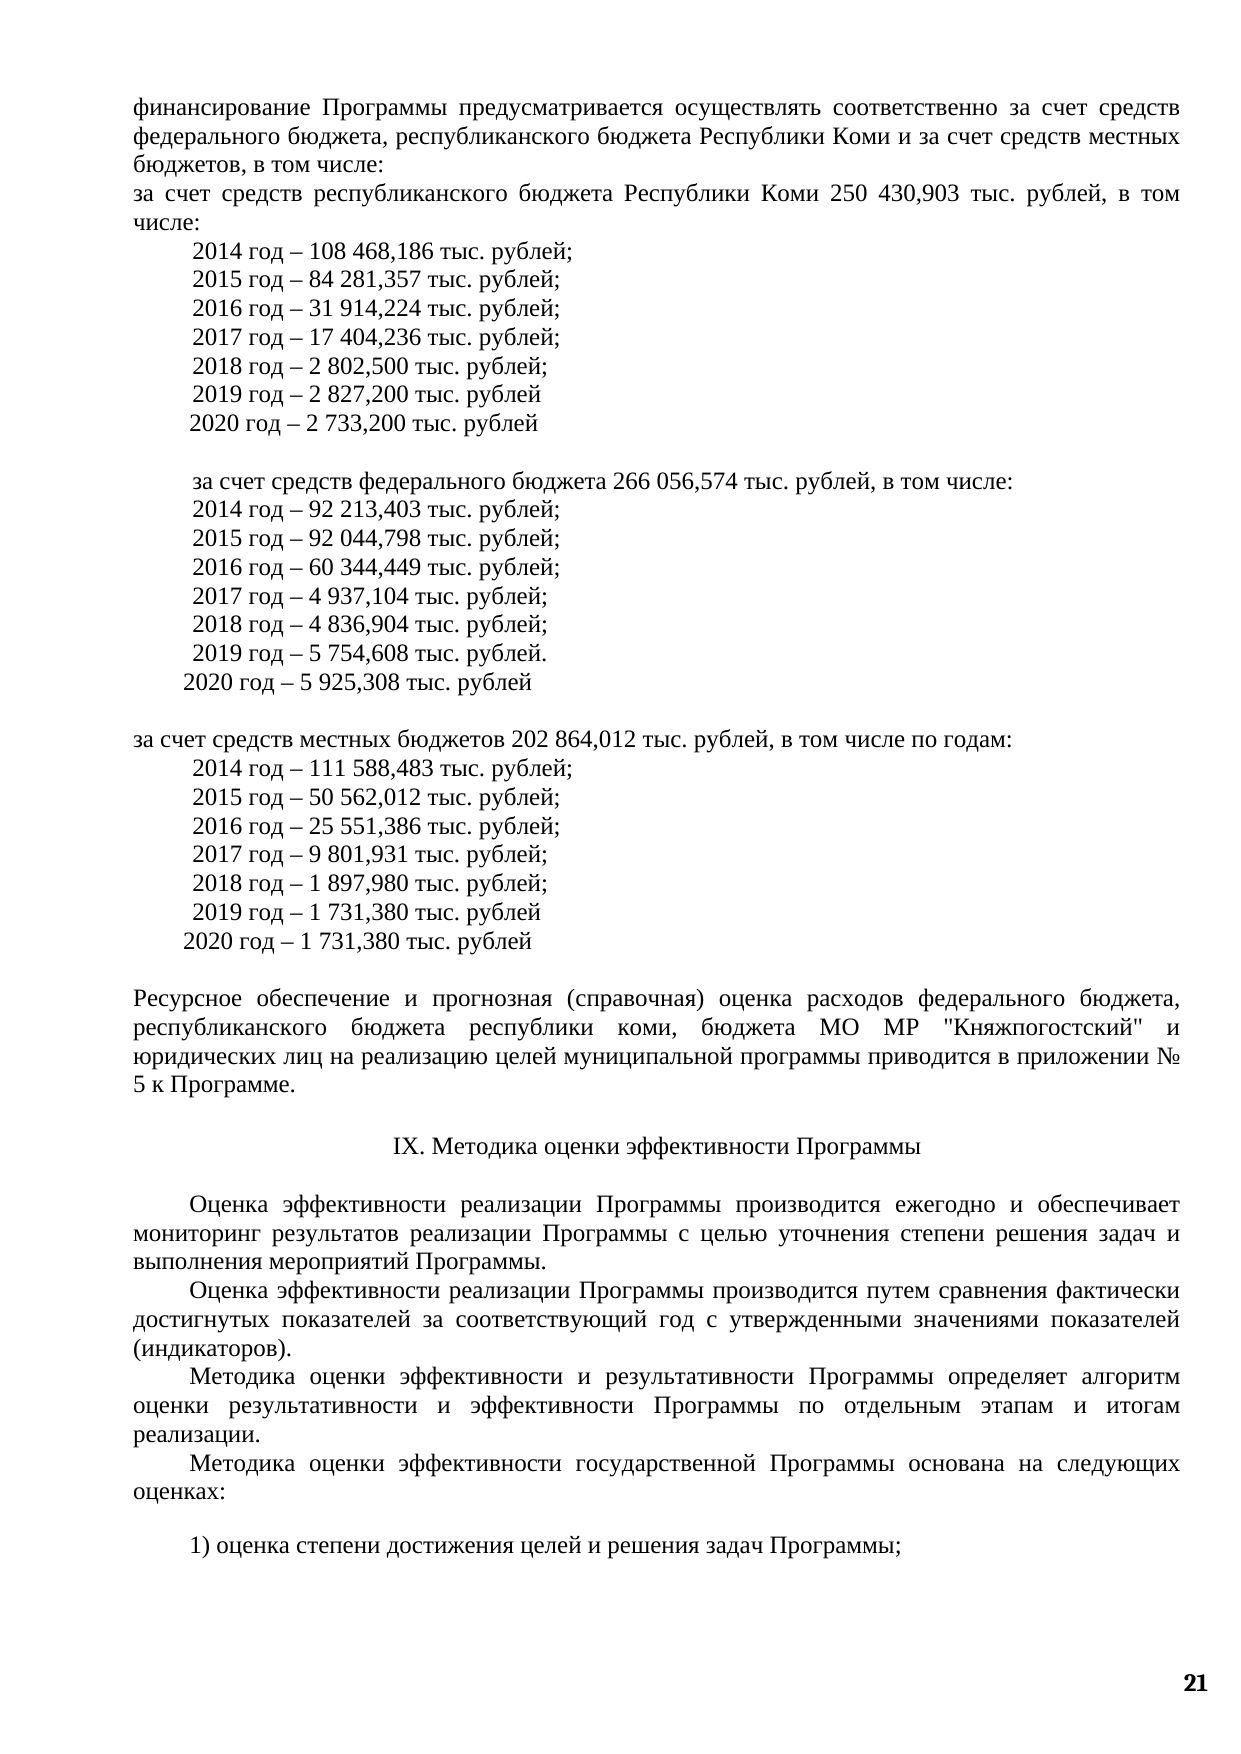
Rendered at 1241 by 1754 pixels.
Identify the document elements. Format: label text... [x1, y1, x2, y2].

text за счет средств федерального бюджета 266 056,574 тыс. рублей, в том числе: [133, 466, 1181, 494]
text 2016 год – 31 914,224 тыс. рублей; [133, 293, 1181, 322]
text 2018 год – 4 836,904 тыс. рублей; [133, 609, 1181, 638]
text 2019 год – 2 827,200 тыс. рублей [133, 379, 1181, 408]
text 2014 год – 92 213,403 тыс. рублей; [133, 494, 1181, 523]
text 2017 год – 4 937,104 тыс. рублей; [133, 581, 1181, 609]
text 2017 год – 9 801,931 тыс. рублей; [133, 839, 1181, 868]
text Методика оценки эффективности и результативности Программы определяет алгоритм оценки результативности и эффективности Программы по отдельным этапам и итогам реализации. [133, 1361, 1181, 1448]
text за счет средств местных бюджетов 202 864,012 тыс. рублей, в том числе по годам: [133, 724, 1181, 753]
text финансирование Программы предусматривается осуществлять соответственно за счет средств федерального бюджета, республиканского бюджета Республики Коми и за счет средств местных бюджетов, в том числе: [133, 92, 1181, 178]
text 2018 год – 2 802,500 тыс. рублей; [133, 351, 1181, 379]
text за счет средств республиканского бюджета Республики Коми 250 430,903 тыс. рублей, в том числе: [133, 178, 1181, 236]
text 2018 год – 1 897,980 тыс. рублей; [133, 868, 1181, 897]
text Методика оценки эффективности государственной Программы основана на следующих оценках: [133, 1448, 1181, 1505]
text 2017 год – 17 404,236 тыс. рублей; [133, 322, 1181, 351]
text 2014 год – 108 468,186 тыс. рублей; [133, 236, 1181, 264]
text 2015 год – 84 281,357 тыс. рублей; [133, 264, 1181, 293]
text 2016 год – 60 344,449 тыс. рублей; [133, 552, 1181, 581]
text 2019 год – 5 754,608 тыс. рублей. [133, 638, 1181, 667]
text Оценка эффективности реализации Программы производится путем сравнения фактически достигнутых показателей за соответствующий год с утвержденными значениями показателей (индикаторов). [133, 1275, 1181, 1361]
text 2016 год – 25 551,386 тыс. рублей; [133, 811, 1181, 839]
text Ресурсное обеспечение и прогнозная (справочная) оценка расходов федерального бюджета, республиканского бюджета республики коми, бюджета МО МР "Княжпогостский" и юридических лиц на реализацию целей муниципальной программы приводится в приложении № 5 к Программе. [133, 983, 1181, 1098]
text 2015 год – 92 044,798 тыс. рублей; [133, 523, 1181, 552]
text 1) оценка степени достижения целей и решения задач Программы; [133, 1530, 1181, 1559]
text 2020 год – 5 925,308 тыс. рублей [133, 667, 1181, 696]
text 2019 год – 1 731,380 тыс. рублей [133, 897, 1181, 926]
text 2015 год – 50 562,012 тыс. рублей; [133, 782, 1181, 811]
text 2020 год – 1 731,380 тыс. рублей [133, 926, 1181, 954]
text 2020 год – 2 733,200 тыс. рублей [133, 408, 1181, 437]
text Оценка эффективности реализации Программы производится ежегодно и обеспечивает мониторинг результатов реализации Программы с целью уточнения степени решения задач и выполнения мероприятий Программы. [133, 1189, 1181, 1275]
text 2014 год – 111 588,483 тыс. рублей; [133, 753, 1181, 782]
text IX. Методика оценки эффективности Программы [133, 1131, 1181, 1160]
